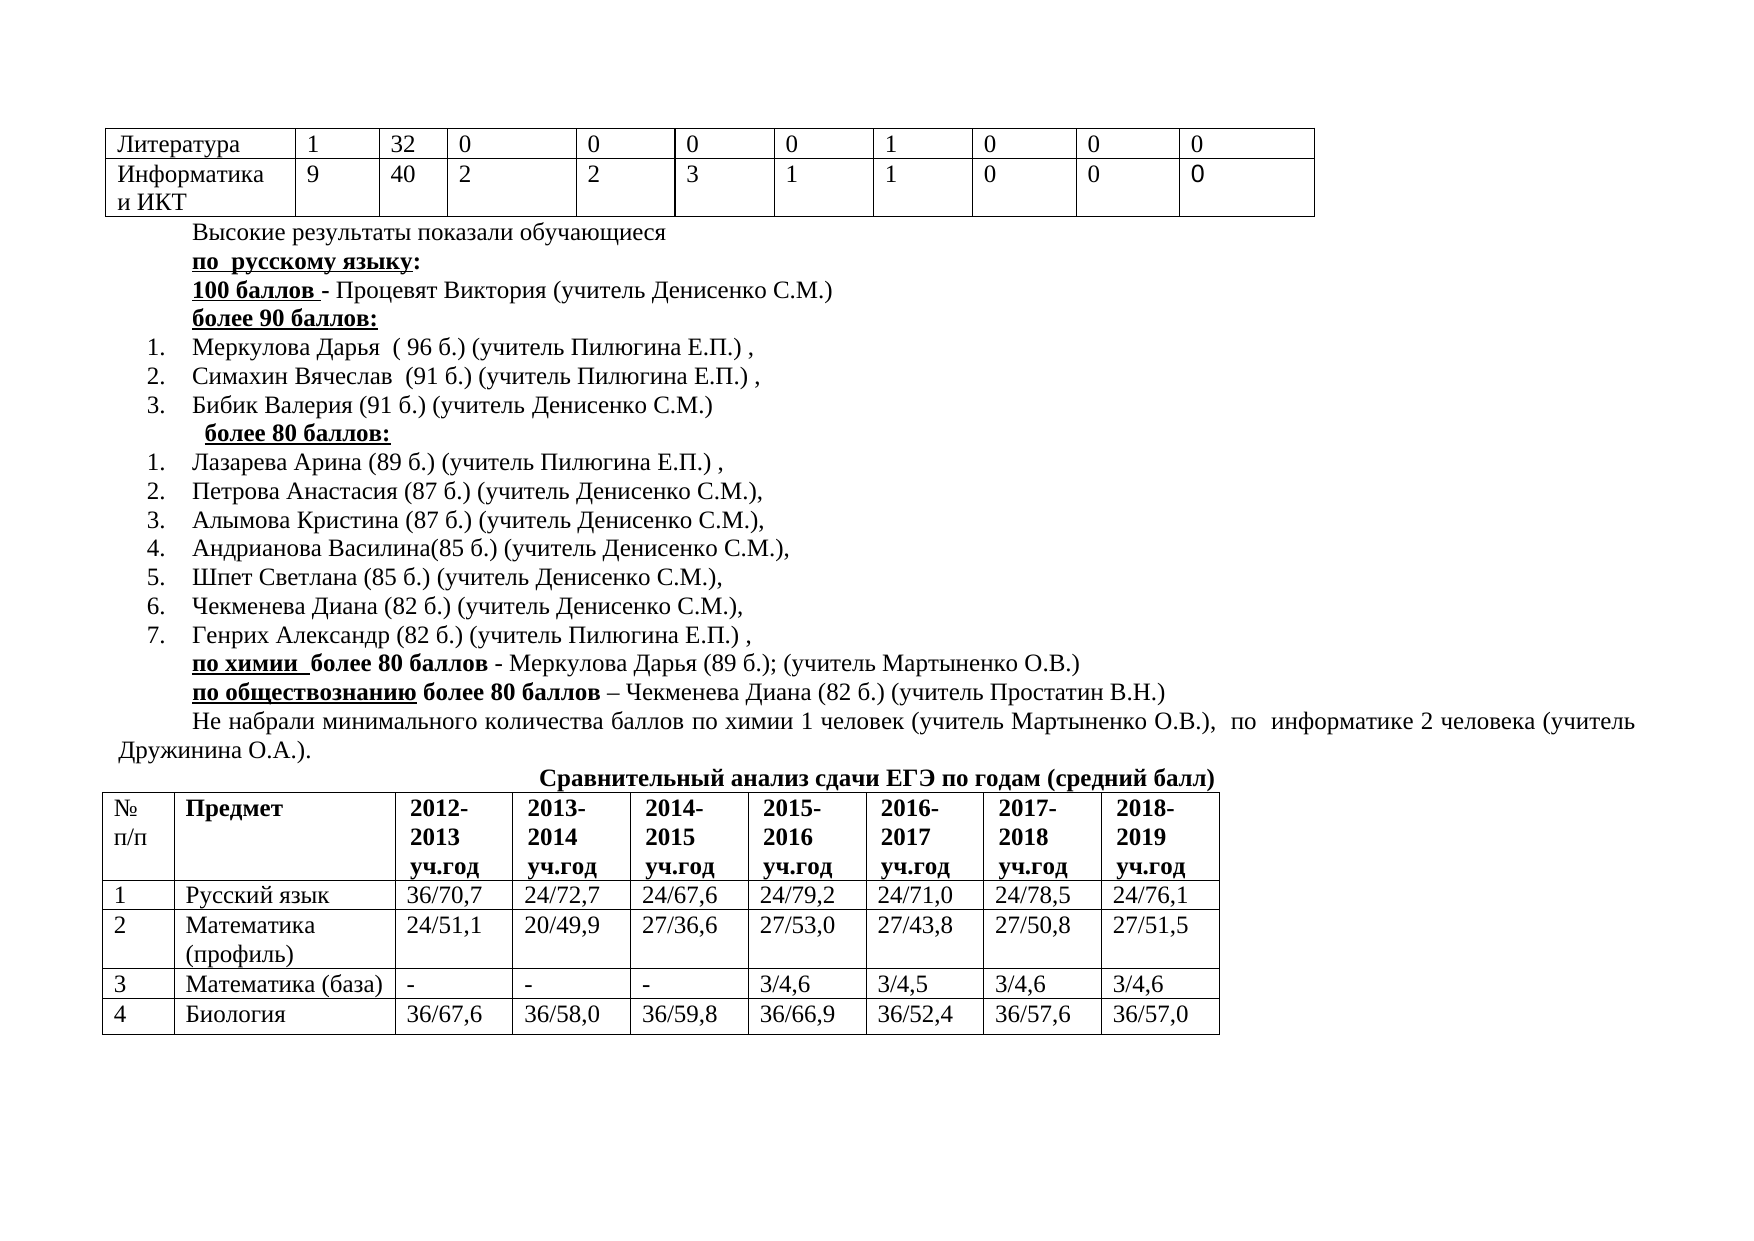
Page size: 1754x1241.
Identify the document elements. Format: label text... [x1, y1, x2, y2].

table_header 2017-2018 уч.год [984, 793, 1101, 879]
table_cell Информатика и ИКТ [106, 159, 295, 216]
table_cell 36/67,6 [396, 999, 512, 1034]
list Симахин Вячеслав (91 б.) (учитель Пилюгина Е.П.) , [118, 361, 1636, 390]
table_cell 24/71,0 [867, 881, 983, 909]
text Не набрали минимального количества баллов по химии 1 человек (учитель Мартыненко О.В.), по информатике 2 человека (учитель Дружинина О.А.). [118, 706, 1636, 763]
table_cell 27/50,8 [984, 910, 1101, 968]
table_cell 1 [874, 129, 972, 158]
table_cell 0 [973, 159, 1076, 216]
text по обществознанию более 80 баллов – Чекменева Диана (82 б.) (учитель Простатин В.Н.) [192, 677, 1636, 706]
table_cell 40 [380, 159, 447, 216]
table_cell 1 [103, 881, 174, 909]
table_cell 3 [103, 969, 174, 998]
text по химии более 80 баллов - Меркулова Дарья (89 б.); (учитель Мартыненко О.В.) [118, 648, 1636, 677]
table_header 2018-2019 уч.год [1102, 793, 1219, 879]
list Лазарева Арина (89 б.) (учитель Пилюгина Е.П.) , [118, 447, 1636, 476]
table_header Предмет [175, 793, 395, 879]
table_cell 36/57,0 [1102, 999, 1219, 1034]
text по русскому языку: [118, 246, 1636, 275]
table_cell 3/4,6 [1102, 969, 1219, 998]
table_cell 0 [1180, 129, 1314, 158]
table_cell 0 [1180, 159, 1314, 216]
table_cell 3/4,5 [867, 969, 983, 998]
table_cell 36/70,7 [396, 881, 512, 909]
table_cell 20/49,9 [513, 910, 630, 968]
table_cell 0 [1077, 129, 1179, 158]
table_cell 27/43,8 [867, 910, 983, 968]
table_cell 2 [103, 910, 174, 968]
text 100 баллов - Процевят Виктория (учитель Денисенко С.М.) [118, 275, 1636, 303]
table_cell 27/36,6 [631, 910, 748, 968]
table_cell 0 [775, 129, 873, 158]
list Шпет Светлана (85 б.) (учитель Денисенко С.М.), [118, 562, 1636, 591]
table_cell 36/57,6 [984, 999, 1101, 1034]
text более 80 баллов: [118, 418, 1636, 447]
table_cell 1 [874, 159, 972, 216]
table_cell Математика (база) [175, 969, 395, 998]
text Высокие результаты показали обучающиеся [118, 217, 1636, 246]
table_header 2016-2017 уч.год [867, 793, 983, 879]
table_cell 3/4,6 [749, 969, 866, 998]
table_cell - [631, 969, 748, 998]
table_cell Русский язык [175, 881, 395, 909]
table_cell 1 [775, 159, 873, 216]
table_cell Биология [175, 999, 395, 1034]
table_cell 24/78,5 [984, 881, 1101, 909]
table_cell - [513, 969, 630, 998]
table_cell 36/59,8 [631, 999, 748, 1034]
table_cell Литература [106, 129, 295, 158]
table_cell 24/72,7 [513, 881, 630, 909]
table_cell 0 [577, 129, 674, 158]
table_cell 1 [296, 129, 379, 158]
list Бибик Валерия (91 б.) (учитель Денисенко С.М.) [118, 390, 1636, 418]
table_cell 2 [577, 159, 674, 216]
table_cell 32 [380, 129, 447, 158]
table_cell 3/4,6 [984, 969, 1101, 998]
table_cell 3 [676, 159, 774, 216]
table_cell 4 [103, 999, 174, 1034]
table_cell 24/79,2 [749, 881, 866, 909]
table_cell 24/51,1 [396, 910, 512, 968]
list Андрианова Василина(85 б.) (учитель Денисенко С.М.), [118, 533, 1636, 562]
table_cell Математика (профиль) [175, 910, 395, 968]
table_cell 0 [973, 129, 1076, 158]
table_header 2013-2014 уч.год [513, 793, 630, 879]
text более 90 баллов: [118, 303, 1636, 332]
list Алымова Кристина (87 б.) (учитель Денисенко С.М.), [118, 505, 1636, 533]
table_cell 27/53,0 [749, 910, 866, 968]
table_cell 36/52,4 [867, 999, 983, 1034]
table_header № п/п [103, 793, 174, 879]
table_cell 9 [296, 159, 379, 216]
table_header 2014-2015 уч.год [631, 793, 748, 879]
table_cell 24/76,1 [1102, 881, 1219, 909]
list Чекменева Диана (82 б.) (учитель Денисенко С.М.), [118, 591, 1636, 620]
table_cell 0 [448, 129, 576, 158]
table_header 2015-2016 уч.год [749, 793, 866, 879]
table_cell 0 [676, 129, 774, 158]
table_cell 36/58,0 [513, 999, 630, 1034]
list Петрова Анастасия (87 б.) (учитель Денисенко С.М.), [118, 476, 1636, 505]
table_cell 36/66,9 [749, 999, 866, 1034]
text Сравнительный анализ сдачи ЕГЭ по годам (средний балл) [118, 763, 1636, 792]
list Меркулова Дарья ( 96 б.) (учитель Пилюгина Е.П.) , [118, 332, 1636, 361]
table_cell 0 [1077, 159, 1179, 216]
table_cell - [396, 969, 512, 998]
list Генрих Александр (82 б.) (учитель Пилюгина Е.П.) , [118, 620, 1636, 648]
table_cell 2 [448, 159, 576, 216]
table_header 2012-2013 уч.год [396, 793, 512, 879]
table_cell 24/67,6 [631, 881, 748, 909]
table_cell 27/51,5 [1102, 910, 1219, 968]
